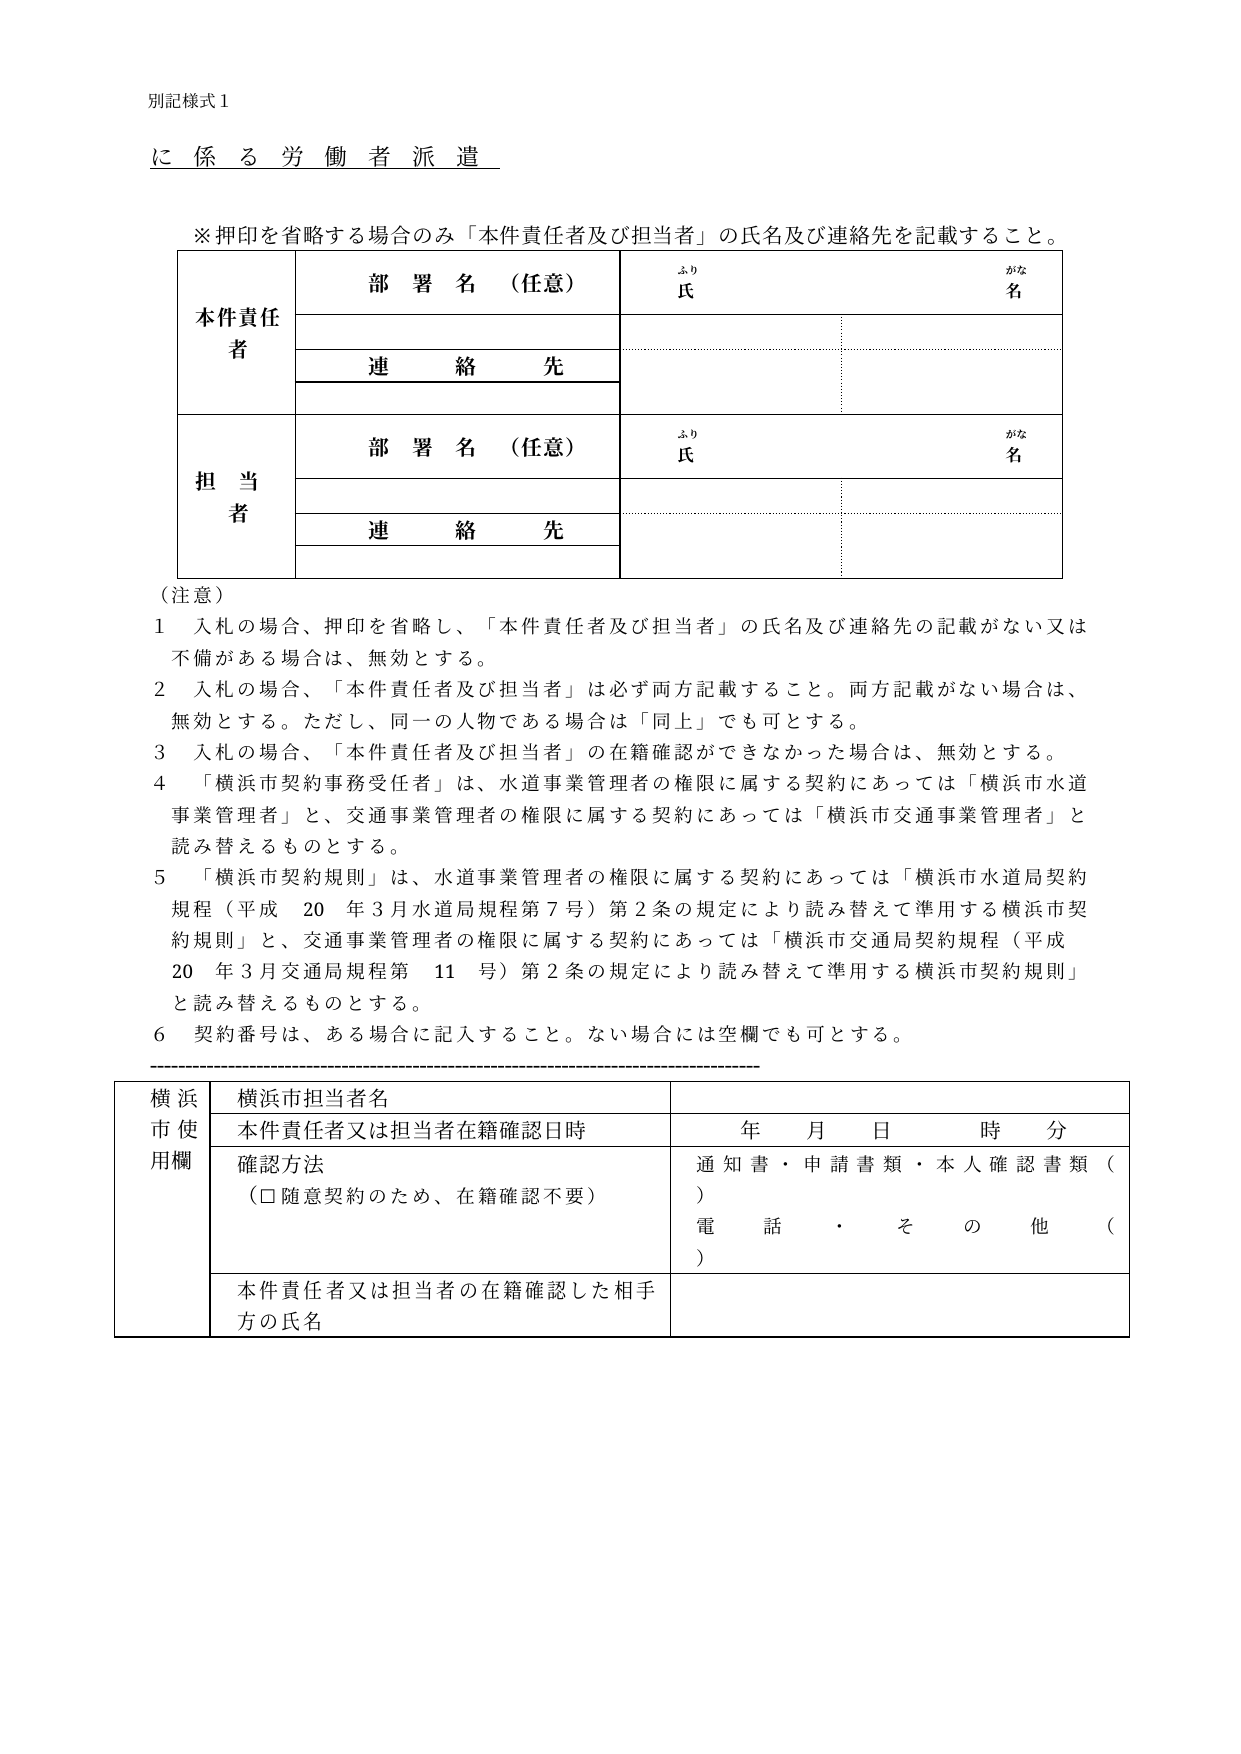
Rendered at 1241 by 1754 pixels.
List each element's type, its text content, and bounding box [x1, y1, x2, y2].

table_cell 通知書・申請書類・本人確認書類（ ） 電話・その他（ ） [671, 1147, 1129, 1273]
table_cell [621, 315, 841, 349]
table_cell [841, 479, 1062, 513]
text ３ 入札の場合、「本件責任者及び担当者」の在籍確認ができなかった場合は、無効とする。 [150, 736, 1090, 767]
table_cell [621, 349, 841, 414]
text ５ 「横浜市契約規則」は、水道事業管理者の権限に属する契約にあっては「横浜市水道局契約規程（平成20年３月水道局規程第７号）第２条の規定により読み替えて準用する横浜市契約規則」と、交通事業管理者の権限に属する契約にあっては「横浜市交通局契約規程（平成20年３月交通局規程第11号）第２条の規定により読み替えて準用する横浜市契約規則」と読み替えるものとする。 [150, 861, 1090, 1018]
text ２ 入札の場合、「本件責任者及び担当者」は必ず両方記載すること。両方記載がない場合は、無効とする。ただし、同一の人物である場合は「同上」でも可とする。 [150, 673, 1090, 736]
table_header [671, 1082, 1129, 1113]
text １ 入札の場合、押印を省略し、「本件責任者及び担当者」の氏名及び連絡先の記載がない又は不備がある場合は、無効とする。 [150, 610, 1090, 673]
table_cell [841, 315, 1062, 349]
table_cell 連 絡 先 [296, 350, 619, 381]
table_header 横浜市担当者名 [211, 1082, 670, 1113]
text -------------------------------------------------------------------------------------- [150, 1049, 1090, 1081]
table_cell 連 絡 先 [296, 514, 619, 545]
table_cell [841, 349, 1062, 414]
text （注意） [150, 579, 1090, 610]
text ※押印を省略する場合のみ「本件責任者及び担当者」の氏名及び連絡先を記載すること。 [150, 218, 1090, 250]
table_cell 年 月 日 時 分 [671, 1114, 1129, 1146]
table_cell 担当者 [178, 415, 295, 578]
table_header [621, 251, 1062, 314]
text ４ 「横浜市契約事務受任者」は、水道事業管理者の権限に属する契約にあっては「横浜市水道事業管理者」と、交通事業管理者の権限に属する契約にあっては「横浜市交通事業管理者」と読み替えるものとする。 [150, 767, 1090, 861]
table_cell 本件責任者又は担当者の在籍確認した相手方の氏名 [211, 1274, 670, 1336]
table_cell 本件責任者又は担当者在籍確認日時 [211, 1114, 670, 1146]
table_cell [296, 546, 619, 578]
table_cell [621, 415, 1062, 478]
text ６ 契約番号は、ある場合に記入すること。ない場合には空欄でも可とする。 [150, 1018, 1090, 1049]
table_cell [621, 513, 841, 578]
table_header 横浜市使用欄 [115, 1082, 209, 1336]
table_cell 確認方法 （随意契約のため、在籍確認不要） [211, 1147, 670, 1273]
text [150, 124, 1090, 187]
table_cell [841, 513, 1062, 578]
table_cell [671, 1274, 1129, 1336]
table_cell [621, 479, 841, 513]
table_cell [296, 383, 619, 414]
table_cell [296, 479, 619, 513]
table_header 部 署 名 （任意） [296, 251, 619, 314]
table_header 本件責任者 [178, 251, 295, 414]
table_cell 部 署 名 （任意） [296, 415, 619, 478]
table_cell [296, 315, 619, 349]
